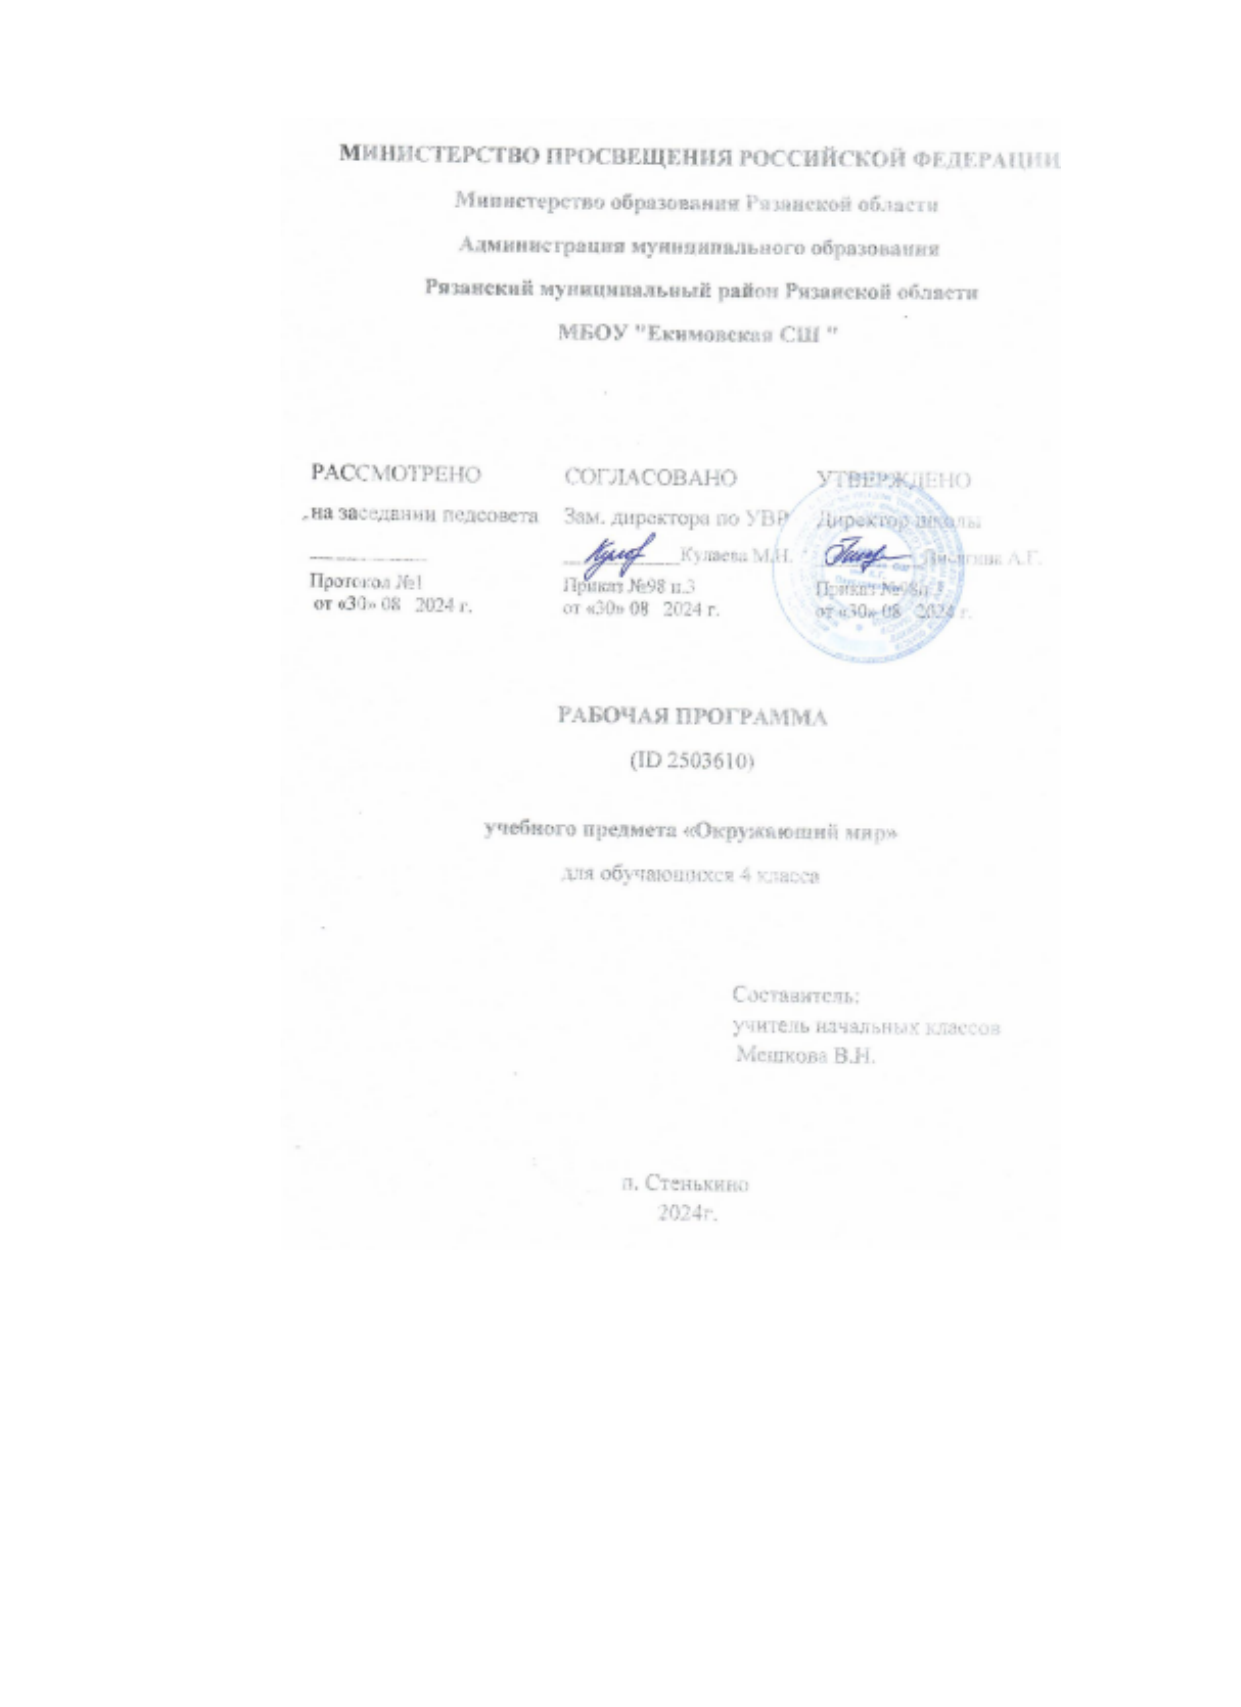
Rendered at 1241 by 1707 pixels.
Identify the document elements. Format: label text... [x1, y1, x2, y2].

picture [280, 118, 1061, 1250]
